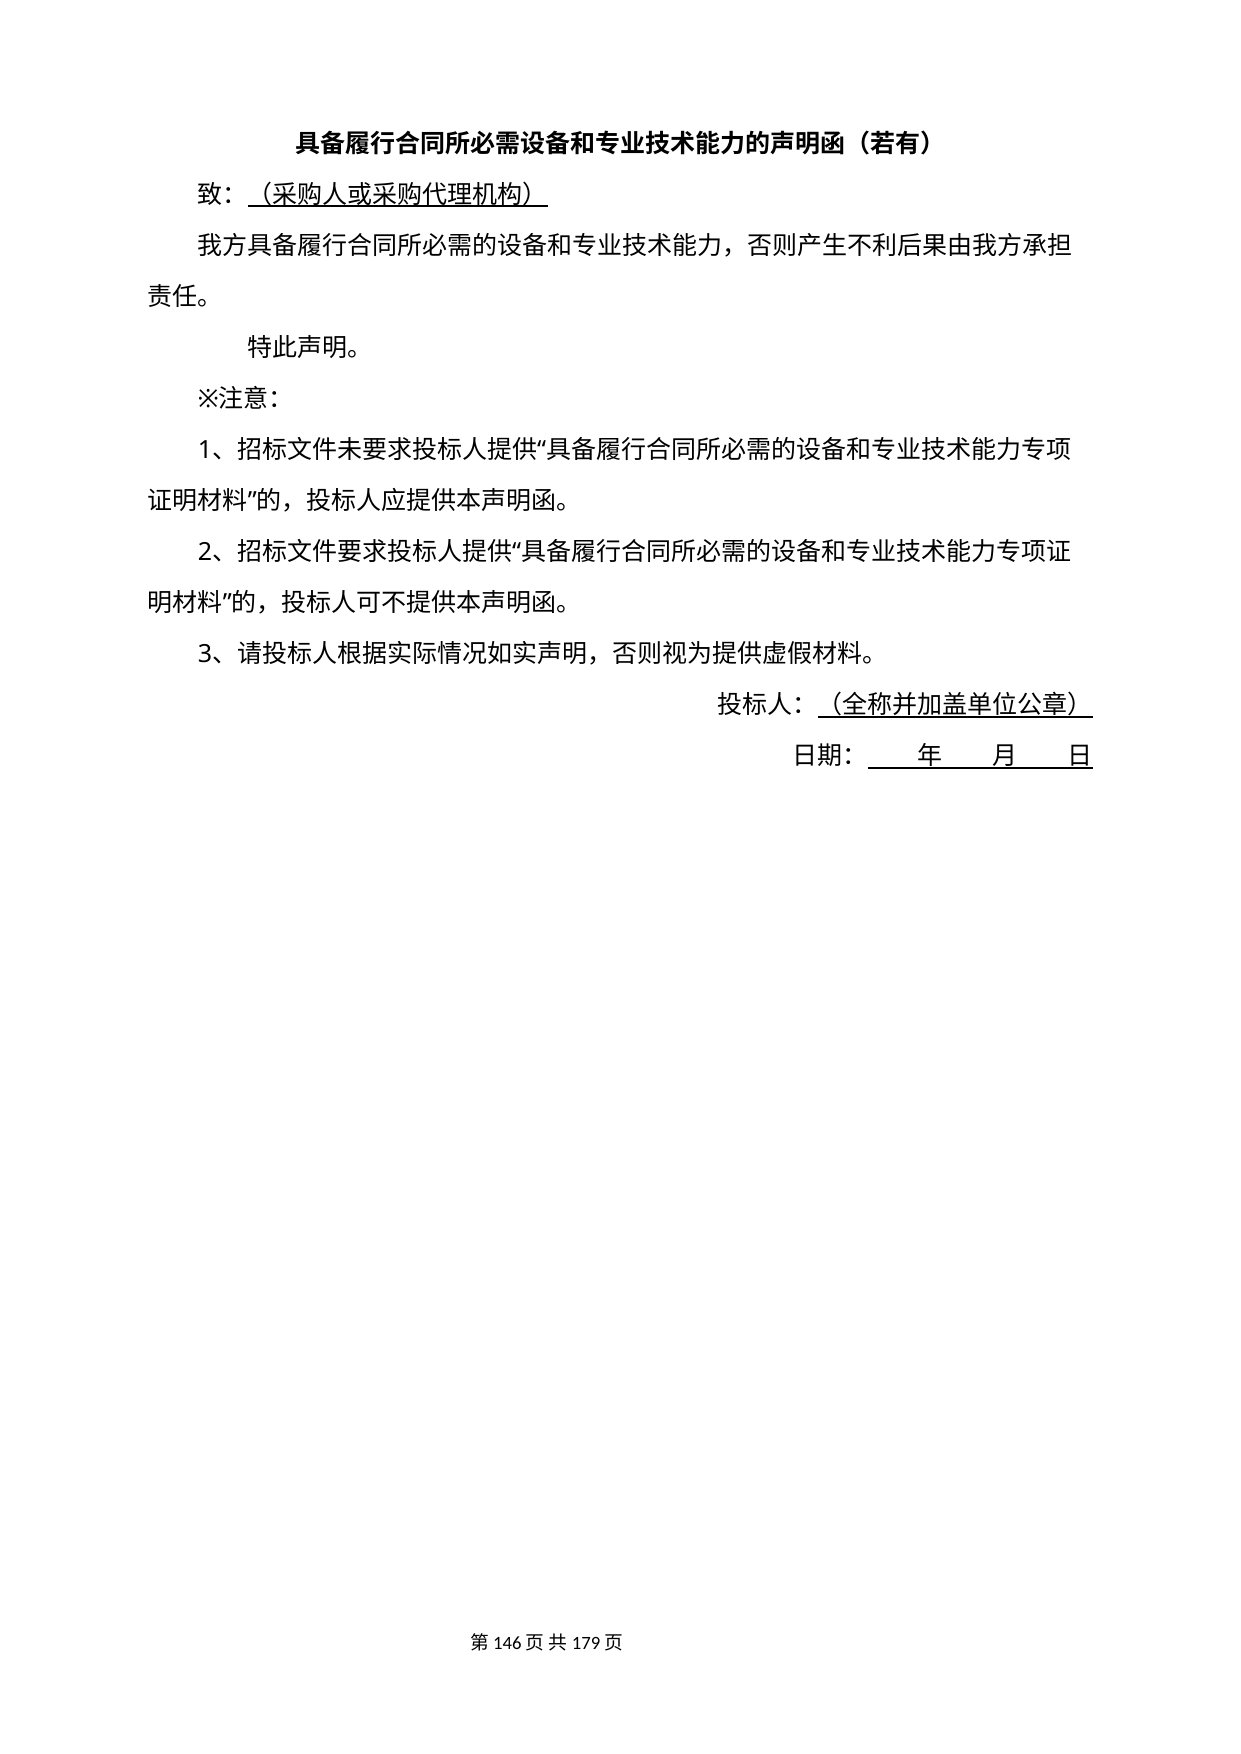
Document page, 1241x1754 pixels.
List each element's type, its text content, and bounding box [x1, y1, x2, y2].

text 我方具备履行合同所必需的设备和专业技术能力，否则产生不利后果由我方承担责任。 [148, 227, 1093, 313]
text 2、招标文件要求投标人提供“具备履行合同所必需的设备和专业技术能力专项证明材料”的，投标人可不提供本声明函。 [148, 534, 1093, 619]
text 致：（采购人或采购代理机构） [148, 176, 1093, 211]
text 3、请投标人根据实际情况如实声明，否则视为提供虚假材料。 [148, 636, 1093, 670]
text ※注意： [148, 381, 1093, 415]
text 特此声明。 [148, 329, 1093, 364]
text 投标人：（全称并加盖单位公章） [148, 687, 1093, 721]
text 1、招标文件未要求投标人提供“具备履行合同所必需的设备和专业技术能力专项证明材料”的，投标人应提供本声明函。 [148, 432, 1093, 517]
text 具备履行合同所必需设备和专业技术能力的声明函（若有） [148, 125, 1093, 159]
text 日期： 年 月 日 [148, 738, 1093, 772]
